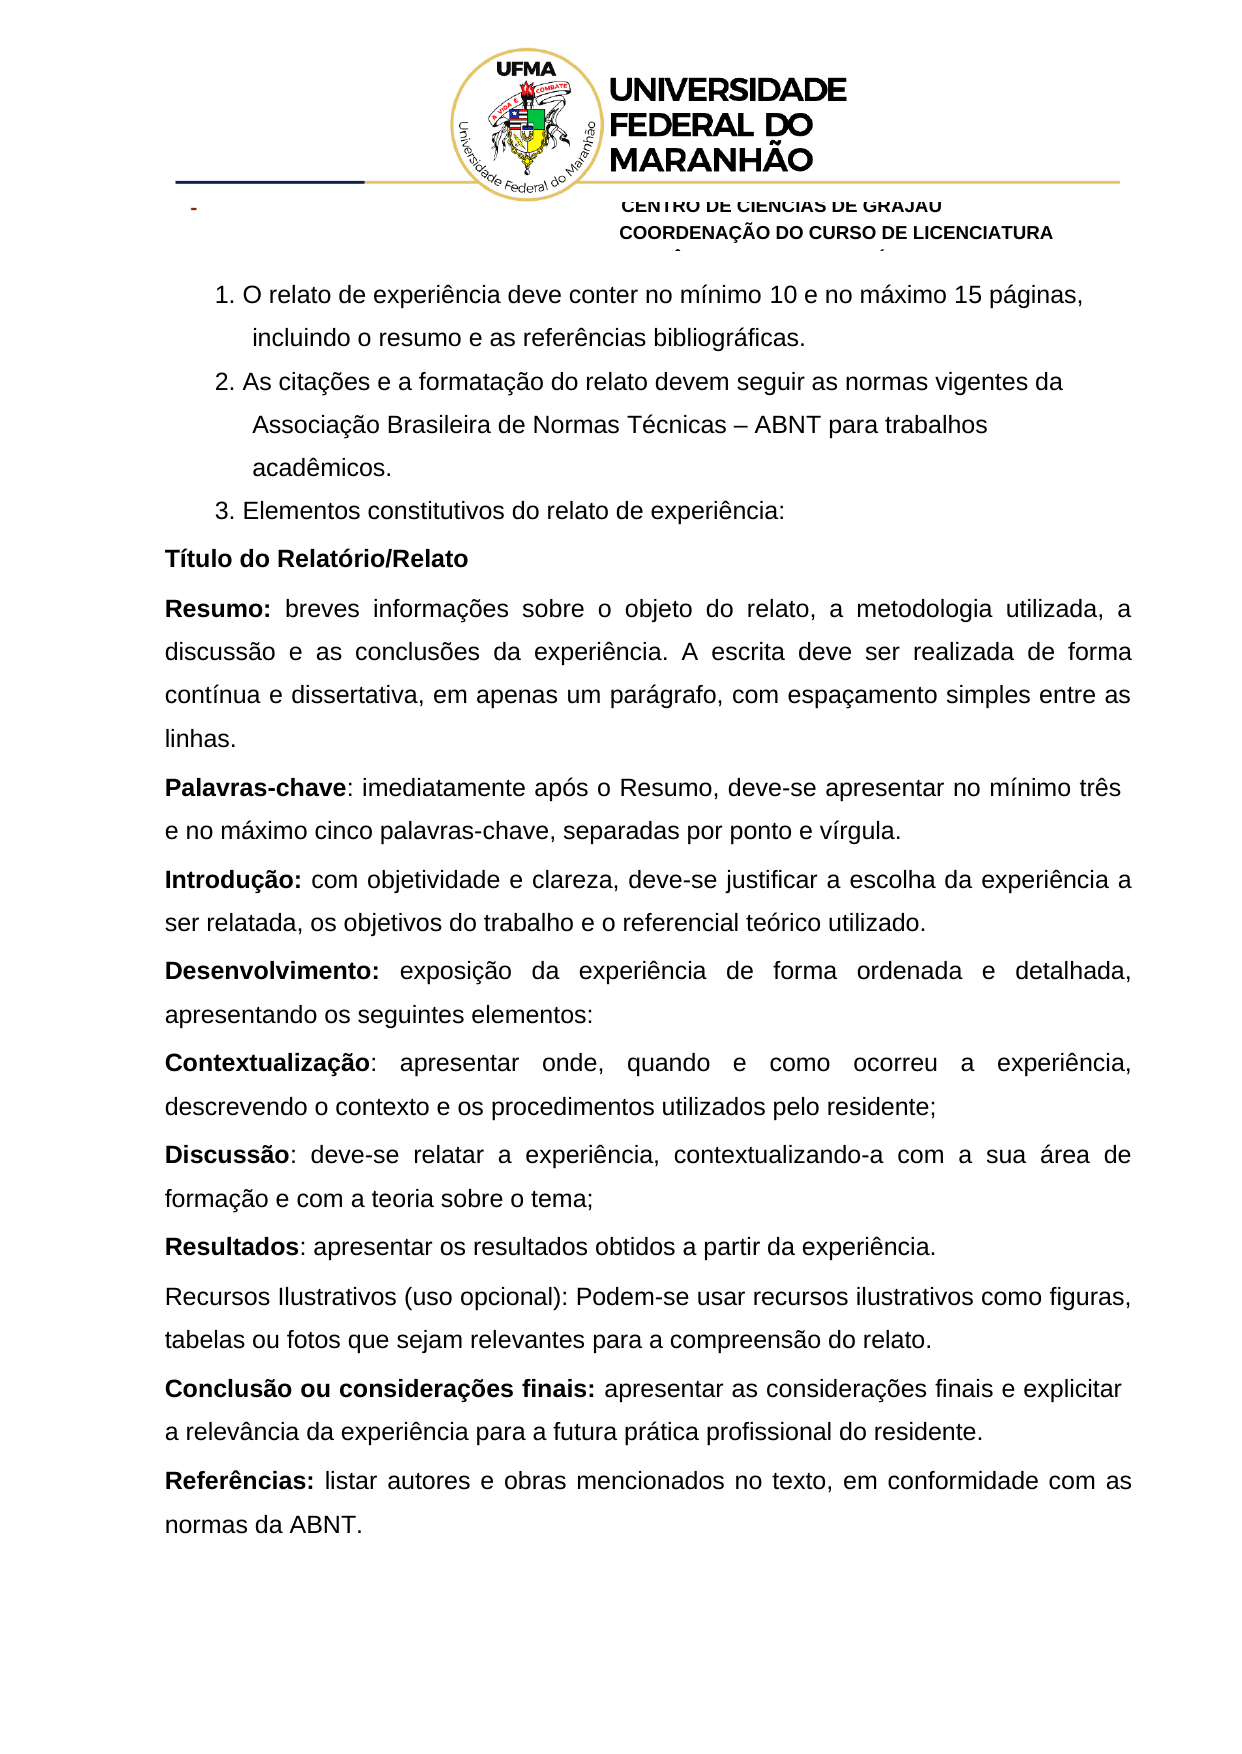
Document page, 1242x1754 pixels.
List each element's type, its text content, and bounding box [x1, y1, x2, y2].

text Contextualização: apresentar onde, quando e como ocorreu a experiência, descrevendo o contexto e os procedimentos utilizados pelo residente; [164, 1048, 1133, 1121]
list As citações e a formatação do relato devem seguir as normas vigentes da Associação Brasileira de Normas Técnicas – ABNT para trabalhos acadêmicos. [214, 366, 1122, 481]
text Recursos Ilustrativos (uso opcional): Podem-se usar recursos ilustrativos como figuras, tabelas ou fotos que sejam relevantes para a compreensão do relato. [164, 1282, 1133, 1354]
text Introdução: com objetividade e clareza, deve-se justificar a escolha da experiência a ser relatada, os objetivos do trabalho e o referencial teórico utilizado. [164, 864, 1133, 937]
text Desenvolvimento: exposição da experiência de forma ordenada e detalhada, apresentando os seguintes elementos: [164, 956, 1133, 1029]
list Elementos constitutivos do relato de experiência: [214, 496, 1133, 524]
picture [175, 47, 1120, 202]
text Resultados: apresentar os resultados obtidos a partir da experiência. [164, 1232, 1133, 1261]
text Discussão: deve-se relatar a experiência, contextualizando-a com a sua área de formação e com a teoria sobre o tema; [164, 1140, 1133, 1212]
text Palavras-chave: imediatamente após o Resumo, deve-se apresentar no mínimo três e no máximo cinco palavras-chave, separadas por ponto e vírgula. [164, 773, 1123, 845]
text Referências: listar autores e obras mencionados no texto, em conformidade com as normas da ABNT. [164, 1466, 1133, 1538]
list O relato de experiência deve conter no mínimo 10 e no máximo 15 páginas, incluindo o resumo e as referências bibliográficas. [214, 280, 1111, 352]
text Resumo: breves informações sobre o objeto do relato, a metodologia utilizada, a discussão e as conclusões da experiência. A escrita deve ser realizada de forma contínua e dissertativa, em apenas um parágrafo, com espaçamento simples entre as linhas. [164, 594, 1133, 753]
subtitle Título do Relatório/Relato [164, 544, 1133, 573]
text Conclusão ou considerações finais: apresentar as considerações finais e explicitar a relevância da experiência para a futura prática profissional do residente. [164, 1374, 1123, 1446]
